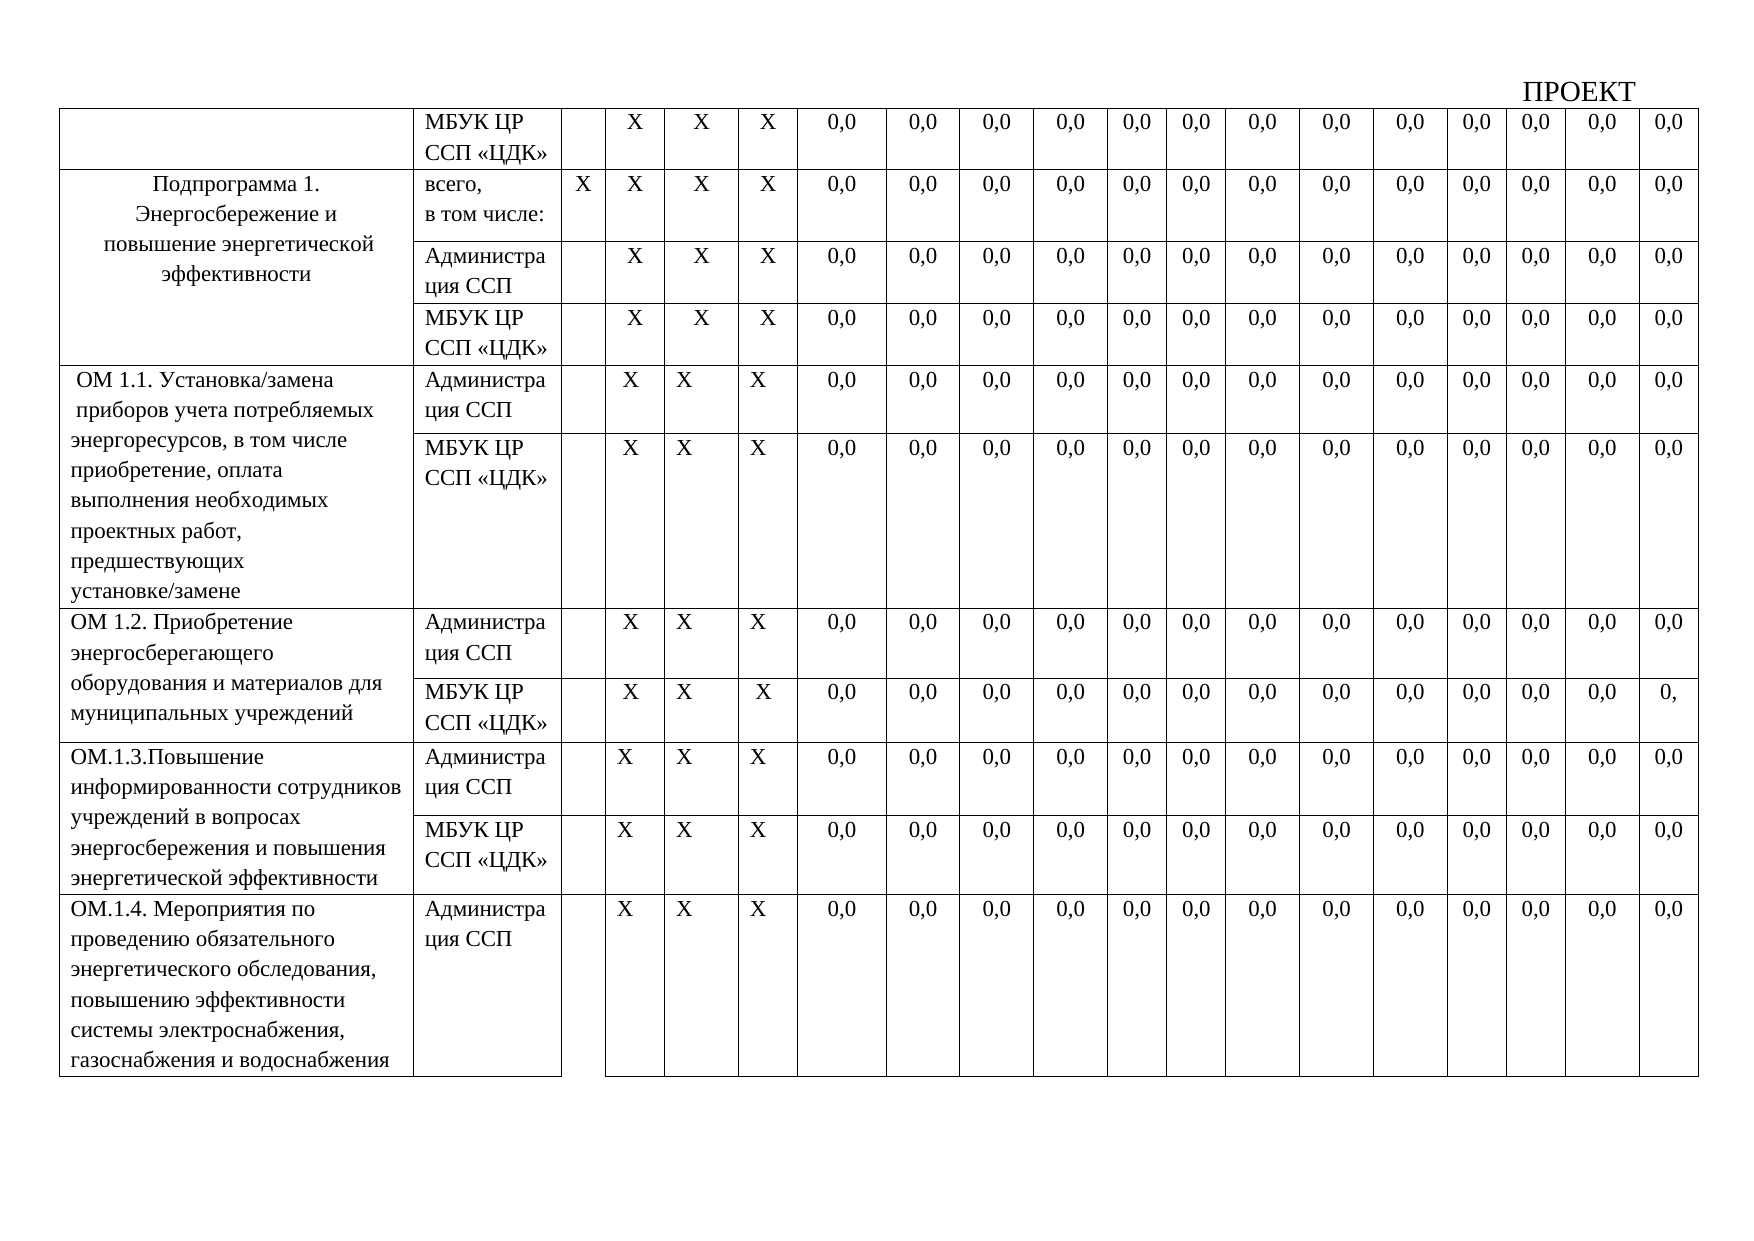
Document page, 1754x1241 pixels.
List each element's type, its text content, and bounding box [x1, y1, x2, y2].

table_cell 0,0 [1566, 304, 1639, 365]
table_cell МБУК ЦР ССП «ЦДК» [414, 434, 561, 607]
table_cell 0,0 [887, 816, 959, 894]
table_cell 0,0 [1300, 895, 1373, 1076]
table_cell Х [739, 304, 797, 365]
table_cell 0,0 [1507, 609, 1565, 677]
table_cell 0,0 [1226, 242, 1299, 303]
table_cell Х [739, 816, 797, 894]
table_cell 0,0 [960, 609, 1033, 677]
table_cell 0,0 [1167, 366, 1225, 433]
table_cell 0,0 [1108, 366, 1166, 433]
table_cell X [739, 170, 797, 241]
table_cell 0,0 [1108, 304, 1166, 365]
table_cell 0,0 [1566, 895, 1639, 1076]
table_cell 0,0 [1108, 242, 1166, 303]
table_cell 0,0 [1108, 816, 1166, 894]
table_cell 0,0 [1034, 743, 1107, 815]
table_cell 0,0 [1108, 895, 1166, 1076]
table_cell 0,0 [887, 242, 959, 303]
table_cell 0,0 [960, 170, 1033, 241]
table_cell 0,0 [1226, 366, 1299, 433]
table_cell 0,0 [1300, 242, 1373, 303]
table_cell 0,0 [1167, 743, 1225, 815]
table_cell 0,0 [1108, 679, 1166, 742]
table_cell 0,0 [1507, 679, 1565, 742]
table_cell 0,0 [1226, 816, 1299, 894]
table_cell ОМ 1.2. Приобретение энергосберегающего оборудования и материалов для муниципальных учреждений [60, 609, 413, 742]
table_cell 0,0 [1448, 743, 1506, 815]
table_cell 0,0 [1108, 609, 1166, 677]
table_cell 0,0 [1167, 895, 1225, 1076]
table_cell 0,0 [1448, 366, 1506, 433]
table_cell 0,0 [1507, 743, 1565, 815]
table_cell Х [665, 304, 738, 365]
table_cell 0,0 [1640, 816, 1698, 894]
table_cell [562, 242, 605, 303]
table_cell 0,0 [887, 895, 959, 1076]
table_cell [562, 609, 605, 677]
table_cell 0,0 [960, 366, 1033, 433]
table_cell 0,0 [887, 366, 959, 433]
table_cell 0,0 [960, 434, 1033, 607]
table_cell 0,0 [1507, 816, 1565, 894]
table_cell 0,0 [1566, 242, 1639, 303]
table_cell [562, 109, 605, 169]
table_cell 0,0 [1300, 609, 1373, 677]
table_cell 0,0 [1300, 743, 1373, 815]
table_cell Х [665, 366, 738, 433]
table_cell 0,0 [1374, 242, 1447, 303]
table_cell Х [606, 304, 664, 365]
table_cell 0,0 [1507, 366, 1565, 433]
table_cell 0,0 [1300, 109, 1373, 169]
table_cell МБУК ЦР ССП «ЦДК» [414, 816, 561, 894]
table_cell 0,0 [1374, 170, 1447, 241]
table_cell 0,0 [960, 743, 1033, 815]
table_cell 0,0 [1566, 170, 1639, 241]
table_cell 0,0 [1448, 609, 1506, 677]
table_cell Администрация ССП [414, 366, 561, 433]
table_cell 0,0 [1034, 109, 1107, 169]
table_cell Х [739, 242, 797, 303]
table_cell 0,0 [1448, 242, 1506, 303]
table_cell [562, 743, 605, 815]
table_cell 0,0 [960, 242, 1033, 303]
table_cell 0,0 [1108, 743, 1166, 815]
table_cell 0,0 [1167, 816, 1225, 894]
table_cell Х [739, 895, 797, 1076]
table_cell 0,0 [1374, 609, 1447, 677]
table_cell 0,0 [798, 609, 886, 677]
table_cell Х [665, 109, 738, 169]
table_cell 0,0 [1448, 679, 1506, 742]
table_cell 0,0 [1226, 609, 1299, 677]
table_cell Х [739, 109, 797, 169]
table_cell 0,0 [1374, 434, 1447, 607]
table_cell [562, 434, 605, 607]
table_cell Х [665, 679, 738, 742]
table_cell Х [739, 366, 797, 433]
table_cell 0,0 [1300, 434, 1373, 607]
table_cell 0,0 [1167, 304, 1225, 365]
table_cell 0,0 [798, 679, 886, 742]
table_cell 0,0 [1448, 170, 1506, 241]
table_cell 0,0 [960, 304, 1033, 365]
table_cell 0,0 [1226, 679, 1299, 742]
table_cell 0,0 [798, 743, 886, 815]
table_cell 0,0 [798, 366, 886, 433]
table_cell 0,0 [798, 304, 886, 365]
table_cell 0,0 [1507, 170, 1565, 241]
table_cell 0,0 [1640, 743, 1698, 815]
table_cell 0,0 [1374, 679, 1447, 742]
table_cell 0,0 [1167, 609, 1225, 677]
table_cell 0,0 [1034, 895, 1107, 1076]
table_cell 0,0 [1507, 895, 1565, 1076]
table_cell 0,0 [1108, 434, 1166, 607]
table_cell 0,0 [1374, 109, 1447, 169]
table_cell 0,0 [1226, 743, 1299, 815]
table_cell 0,0 [1108, 109, 1166, 169]
table_cell 0,0 [887, 109, 959, 169]
table_cell [562, 816, 605, 894]
table_cell 0,0 [887, 304, 959, 365]
table_cell 0,0 [1374, 895, 1447, 1076]
table_cell 0,0 [1640, 304, 1698, 365]
table_cell 0,0 [1167, 679, 1225, 742]
table_cell Х [665, 609, 738, 677]
table_cell 0,0 [887, 679, 959, 742]
table_cell 0,0 [1640, 170, 1698, 241]
table_cell ОМ 1.1. Установка/замена приборов учета потребляемых энергоресурсов, в том числе приобретение, оплата выполнения необходимых проектных работ, предшествующих установке/замене [60, 366, 413, 607]
table_cell 0,0 [1640, 366, 1698, 433]
table_cell ОМ.1.3.Повышение информированности сотрудников учреждений в вопросах энергосбережения и повышения энергетической эффективности [60, 743, 413, 894]
table_cell Х [665, 816, 738, 894]
table_cell 0,0 [887, 743, 959, 815]
table_cell 0,0 [1566, 434, 1639, 607]
table_cell 0, [1640, 679, 1698, 742]
table_cell 0,0 [887, 609, 959, 677]
table_cell 0,0 [1108, 170, 1166, 241]
table_cell 0,0 [1300, 816, 1373, 894]
table_cell 0,0 [1507, 109, 1565, 169]
table_cell 0,0 [1300, 170, 1373, 241]
table_cell Х [606, 816, 664, 894]
table_cell 0,0 [1448, 895, 1506, 1076]
table_cell 0,0 [1034, 679, 1107, 742]
table_cell 0,0 [1300, 366, 1373, 433]
table_cell 0,0 [1507, 434, 1565, 607]
table_cell 0,0 [1374, 743, 1447, 815]
table_cell 0,0 [798, 434, 886, 607]
table_cell 0,0 [1566, 609, 1639, 677]
table_cell Администрация ССП [414, 609, 561, 677]
table_cell 0,0 [798, 895, 886, 1076]
table_cell МБУК ЦР ССП «ЦДК» [414, 679, 561, 742]
table_cell 0,0 [887, 434, 959, 607]
table_cell 0,0 [1300, 304, 1373, 365]
table_cell 0,0 [1167, 170, 1225, 241]
table_cell 0,0 [1167, 434, 1225, 607]
table_cell 0,0 [1640, 242, 1698, 303]
table_cell X [562, 170, 605, 241]
table_cell Х [665, 743, 738, 815]
table_cell 0,0 [1034, 609, 1107, 677]
table_cell Х [606, 679, 664, 742]
table_cell 0,0 [1507, 242, 1565, 303]
table_cell Х [739, 743, 797, 815]
table_cell 0,0 [1640, 434, 1698, 607]
table_cell 0,0 [1167, 109, 1225, 169]
table_cell X [606, 170, 664, 241]
table_cell Х [739, 609, 797, 677]
table_cell 0,0 [1640, 895, 1698, 1076]
table_cell Х [606, 609, 664, 677]
table_cell 0,0 [1566, 816, 1639, 894]
table_cell 0,0 [798, 170, 886, 241]
table_cell 0,0 [1448, 304, 1506, 365]
table_cell всего, в том числе: [414, 170, 561, 241]
table_cell Подпрограмма 1. Энергосбережение и повышение энергетической эффективности [60, 170, 413, 365]
table_cell 0,0 [1034, 304, 1107, 365]
table_cell Х [606, 895, 664, 1076]
table_cell [562, 304, 605, 365]
table_cell 0,0 [887, 170, 959, 241]
table_cell [562, 895, 605, 1076]
table_cell 0,0 [798, 242, 886, 303]
table_cell Х [665, 242, 738, 303]
table_cell 0,0 [798, 109, 886, 169]
table_cell ОМ.1.4. Мероприятия по проведению обязательного энергетического обследования, повышению эффективности системы электроснабжения, газоснабжения и водоснабжения [60, 895, 413, 1076]
table_cell 0,0 [960, 895, 1033, 1076]
table_cell 0,0 [960, 679, 1033, 742]
table_cell 0,0 [1507, 304, 1565, 365]
table_cell 0,0 [1034, 242, 1107, 303]
table_cell 0,0 [1448, 816, 1506, 894]
table_cell Х [606, 109, 664, 169]
table_cell Х [606, 743, 664, 815]
table_cell 0,0 [960, 816, 1033, 894]
table_cell Х [665, 434, 738, 607]
table_cell 0,0 [1374, 366, 1447, 433]
table_cell 0,0 [1034, 434, 1107, 607]
table_cell 0,0 [1300, 679, 1373, 742]
table_cell Администрация ССП [414, 895, 561, 1076]
table_cell 0,0 [1226, 304, 1299, 365]
table_cell 0,0 [1034, 170, 1107, 241]
table_cell Х [739, 679, 797, 742]
table_cell 0,0 [1448, 109, 1506, 169]
table_cell 0,0 [1640, 109, 1698, 169]
table_cell [562, 679, 605, 742]
table_cell МБУК ЦР ССП «ЦДК» [414, 304, 561, 365]
table_cell 0,0 [1226, 895, 1299, 1076]
table_cell 0,0 [1640, 609, 1698, 677]
table_cell Х [606, 366, 664, 433]
table_cell МБУК ЦР ССП «ЦДК» [414, 109, 561, 169]
table_cell 0,0 [1226, 434, 1299, 607]
table_cell Х [739, 434, 797, 607]
table_cell 0,0 [1566, 679, 1639, 742]
table_cell 0,0 [1374, 304, 1447, 365]
table_cell 0,0 [1226, 109, 1299, 169]
table_cell 0,0 [1034, 816, 1107, 894]
table_cell 0,0 [1566, 743, 1639, 815]
table_cell 0,0 [960, 109, 1033, 169]
table_cell 0,0 [1566, 109, 1639, 169]
table_cell [562, 366, 605, 433]
table_cell Х [606, 242, 664, 303]
table_cell X [665, 170, 738, 241]
table_cell 0,0 [1566, 366, 1639, 433]
table_cell 0,0 [1226, 170, 1299, 241]
table_cell Администрация ССП [414, 242, 561, 303]
table_cell 0,0 [1374, 816, 1447, 894]
table_cell 0,0 [1167, 242, 1225, 303]
table_cell Администрация ССП [414, 743, 561, 815]
table_cell Х [665, 895, 738, 1076]
table_cell Х [606, 434, 664, 607]
table_cell 0,0 [1448, 434, 1506, 607]
table_cell 0,0 [798, 816, 886, 894]
table_cell 0,0 [1034, 366, 1107, 433]
